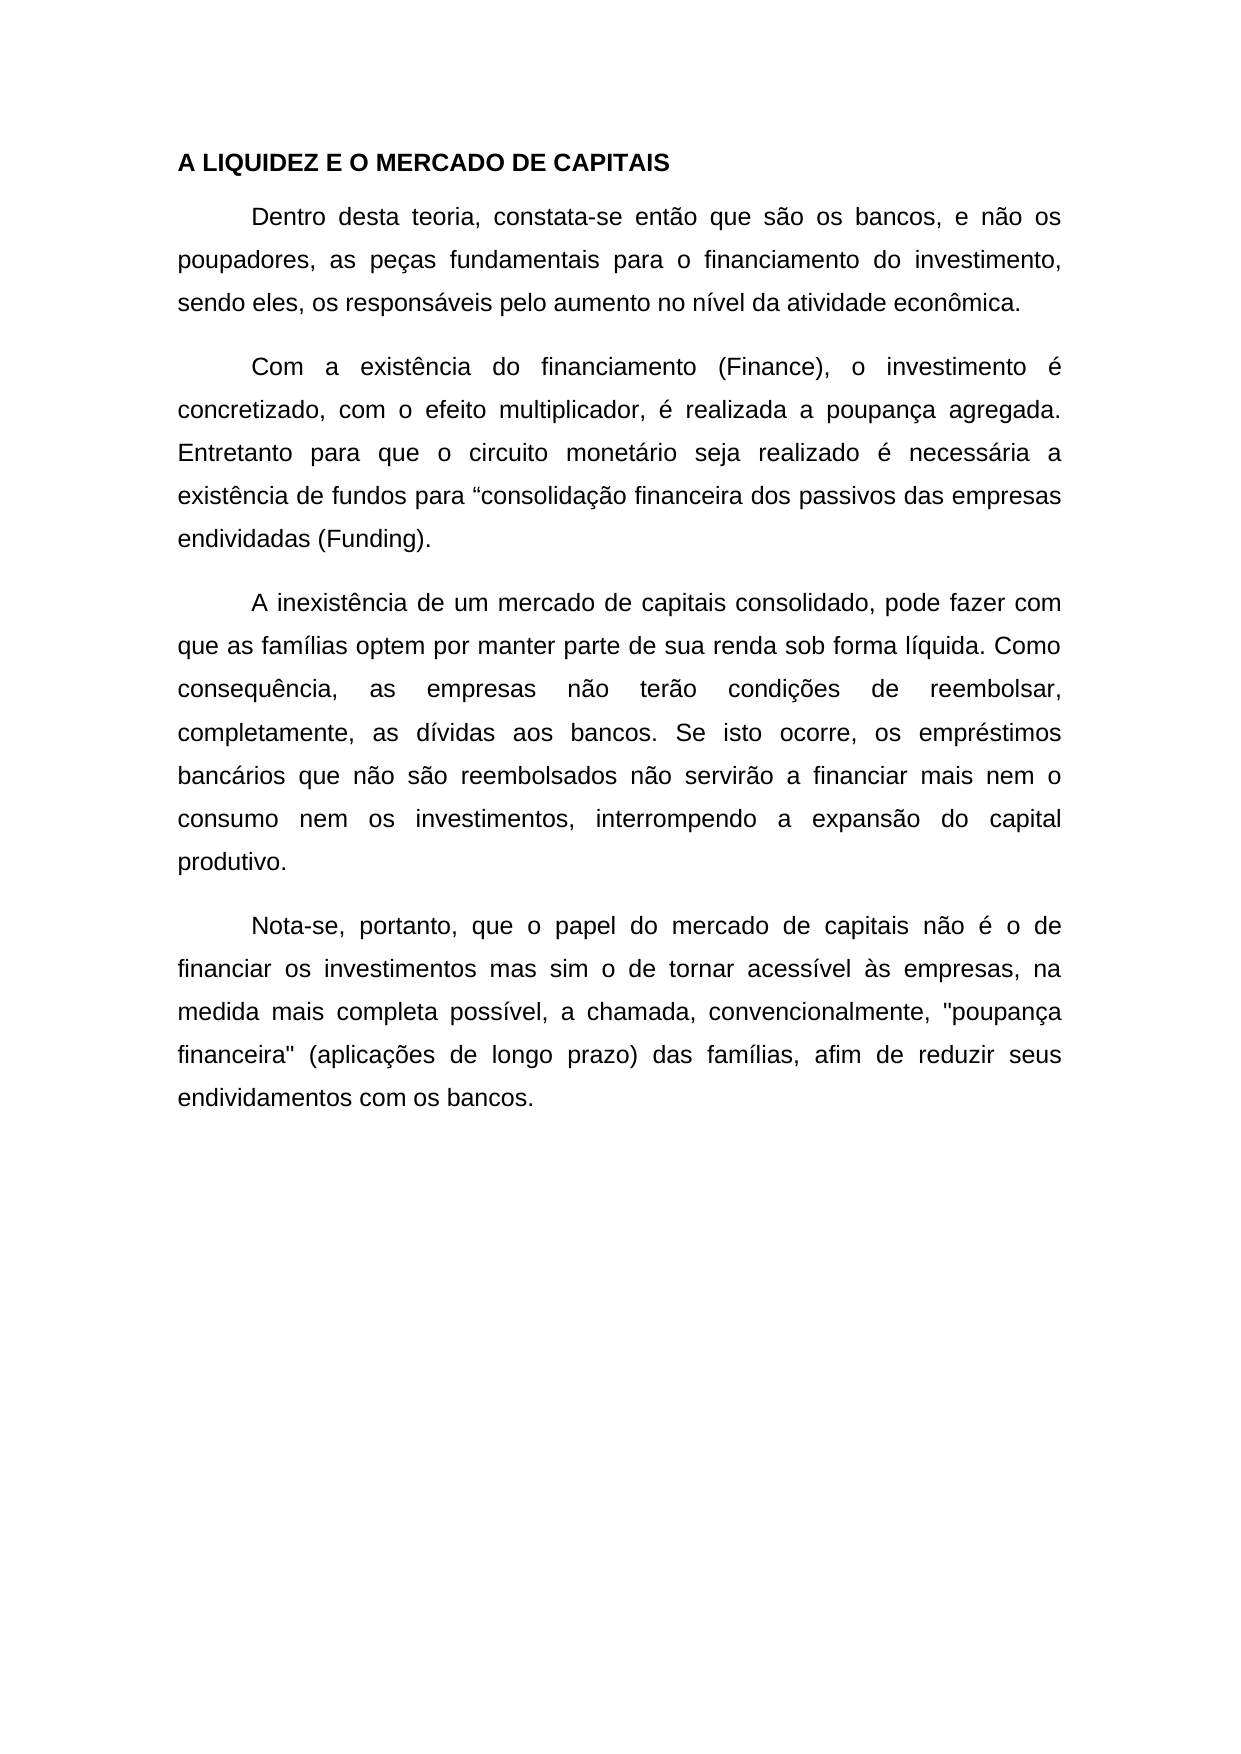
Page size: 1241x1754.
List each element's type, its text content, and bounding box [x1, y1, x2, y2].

text Nota-se, portanto, que o papel do mercado de capitais não é o de financiar os investimentos mas sim o de tornar acessível às empresas, na medida mais completa possível, a chamada, convencionalmente, "poupança financeira" (aplicações de longo prazo) das famílias, afim de reduzir seus endividamentos com os bancos. [177, 911, 1063, 1112]
text Com a existência do financiamento (Finance), o investimento é concretizado, com o efeito multiplicador, é realizada a poupança agregada. Entretanto para que o circuito monetário seja realizado é necessária a existência de fundos para “consolidação financeira dos passivos das empresas endividadas (Funding). [177, 352, 1063, 553]
text A LIQUIDEZ E O MERCADO DE CAPITAIS [177, 148, 1063, 176]
text A inexistência de um mercado de capitais consolidado, pode fazer com que as famílias optem por manter parte de sua renda sob forma líquida. Como consequência, as empresas não terão condições de reembolsar, completamente, as dívidas aos bancos. Se isto ocorre, os empréstimos bancários que não são reembolsados não servirão a financiar mais nem o consumo nem os investimentos, interrompendo a expansão do capital produtivo. [177, 588, 1063, 876]
text Dentro desta teoria, constata-se então que são os bancos, e não os poupadores, as peças fundamentais para o financiamento do investimento, sendo eles, os responsáveis pelo aumento no nível da atividade econômica. [177, 201, 1063, 316]
